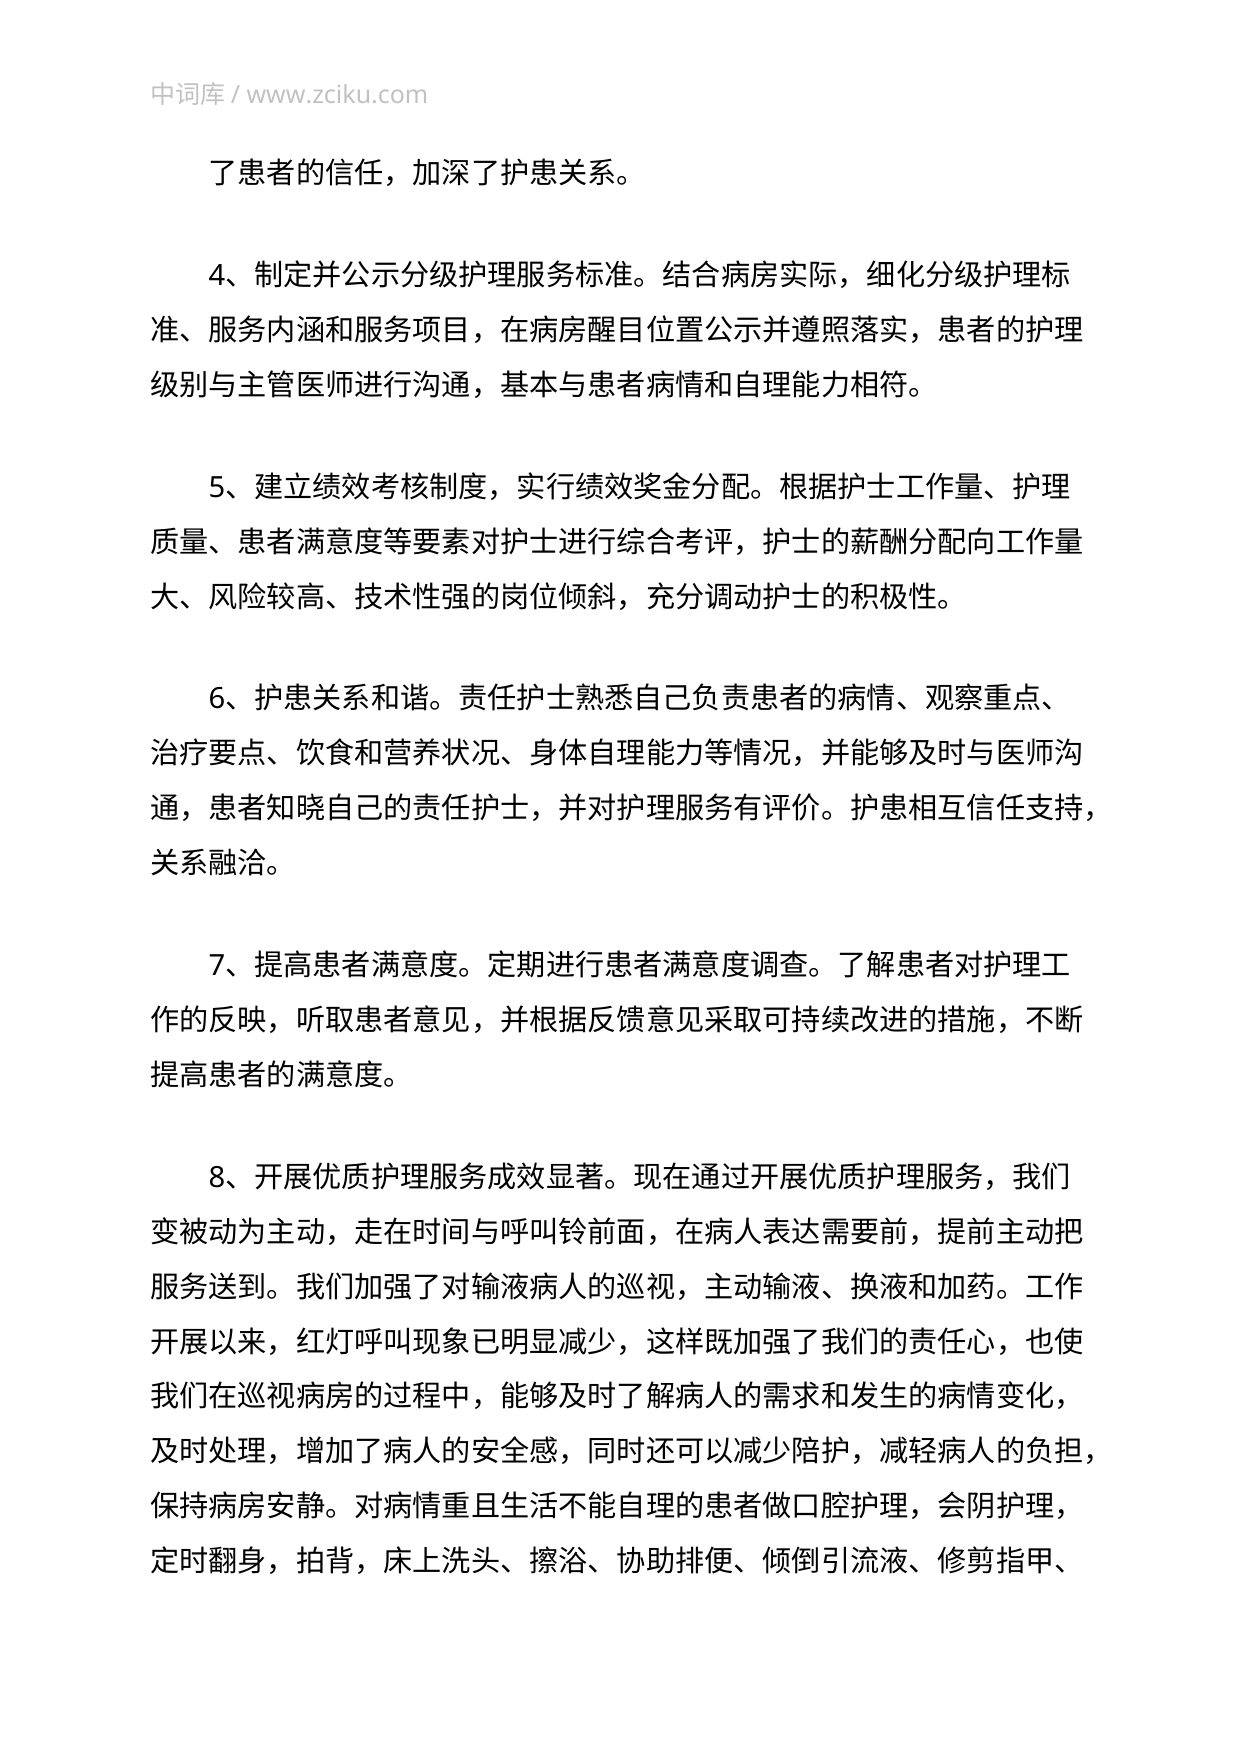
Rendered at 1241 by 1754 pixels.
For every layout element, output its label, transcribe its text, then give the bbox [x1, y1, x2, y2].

text 5、建立绩效考核制度，实行绩效奖金分配。根据护士工作量、护理质量、患者满意度等要素对护士进行综合考评，护士的薪酬分配向工作量大、风险较高、技术性强的岗位倾斜，充分调动护士的积极性。 [150, 463, 1090, 616]
text 4、制定并公示分级护理服务标准。结合病房实际，细化分级护理标准、服务内涵和服务项目，在病房醒目位置公示并遵照落实，患者的护理级别与主管医师进行沟通，基本与患者病情和自理能力相符。 [150, 252, 1090, 404]
text 7、提高患者满意度。定期进行患者满意度调查。了解患者对护理工作的反映，听取患者意见，并根据反馈意见采取可持续改进的措施，不断提高患者的满意度。 [150, 942, 1090, 1094]
text 了患者的信任，加深了护患关系。 [150, 150, 1090, 192]
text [150, 1153, 1090, 1580]
text 6、护患关系和谐。责任护士熟悉自己负责患者的病情、观察重点、治疗要点、饮食和营养状况、身体自理能力等情况，并能够及时与医师沟通，患者知晓自己的责任护士，并对护理服务有评价。护患相互信任支持，关系融洽。 [150, 675, 1090, 882]
